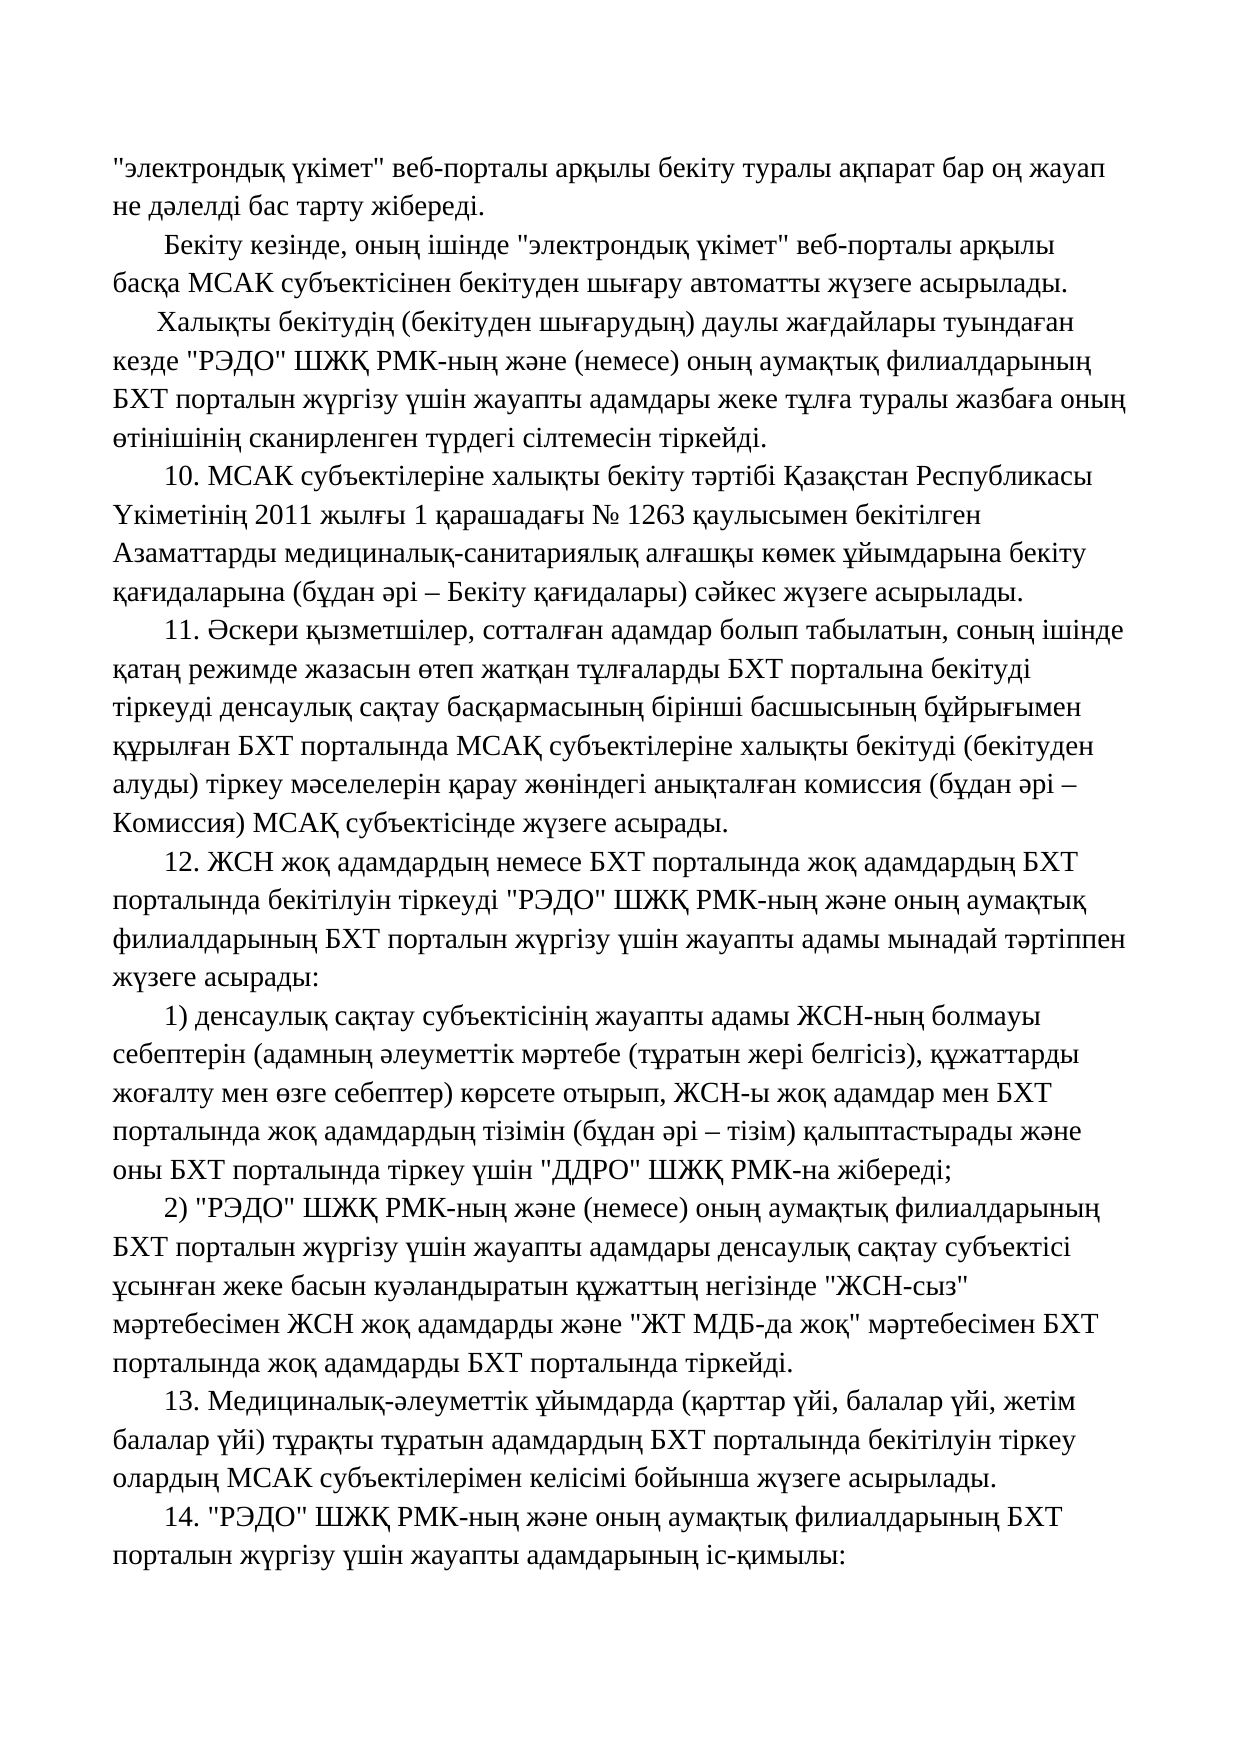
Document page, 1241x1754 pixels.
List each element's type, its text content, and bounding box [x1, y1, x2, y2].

text Бекіту кезінде, оның ішінде "электрондық үкімет" веб-порталы арқылы басқа МСАК субъектісінен бекітуден шығару автоматты жүзеге асырылады. [112, 227, 1128, 299]
text 13. Медициналық-әлеуметтік ұйымдарда (қарттар үйі, балалар үйі, жетім балалар үйі) тұрақты тұратын адамдардың БХТ порталында бекітілуін тіркеу олардың МСАК субъектілерімен келісімі бойынша жүзеге асырылады. [112, 1383, 1128, 1494]
text 11. Әскери қызметшілер, сотталған адамдар болып табылатын, соның ішінде қатаң режимде жазасын өтеп жатқан тұлғаларды БХТ порталына бекітуді тіркеуді денсаулық сақтау басқармасының бірінші басшысының бұйрығымен құрылған БХТ порталында МСАҚ субъектілеріне халықты бекітуді (бекітуден алуды) тіркеу мәселелерін қарау жөніндегі анықталған комиссия (бұдан әрі – Комиссия) МСАҚ субъектісінде жүзеге асырады. [112, 612, 1128, 839]
text 1) денсаулық сақтау субъектісінің жауапты адамы ЖСН-ның болмауы себептерін (адамның әлеуметтік мәртебе (тұратын жері белгісіз), құжаттарды жоғалту мен өзге себептер) көрсете отырып, ЖСН-ы жоқ адамдар мен БХТ порталында жоқ адамдардың тізімін (бұдан әрі – тізім) қалыптастырады және оны БХТ порталында тіркеу үшін "ДДРО" ШЖҚ РМК-на жібереді; [112, 998, 1128, 1186]
text 10. МСАК субъектілеріне халықты бекіту тәртібі Қазақстан Республикасы Үкіметінің 2011 жылғы 1 қарашадағы № 1263 қаулысымен бекітілген Азаматтарды медициналық-санитариялық алғашқы көмек ұйымдарына бекіту қағидаларына (бұдан әрі – Бекіту қағидалары) сәйкес жүзеге асырылады. [112, 458, 1128, 607]
text 12. ЖСН жоқ адамдардың немесе БХТ порталында жоқ адамдардың БХТ порталында бекітілуін тіркеуді "РЭДО" ШЖҚ РМК-ның және оның аумақтық филиалдарының БХТ порталын жүргізу үшін жауапты адамы мынадай тәртіппен жүзеге асырады: [112, 844, 1128, 993]
text 14. "РЭДО" ШЖҚ РМК-ның және оның аумақтық филиалдарының БХТ порталын жүргізу үшін жауапты адамдарының іс-қимылы: [112, 1499, 1128, 1571]
text Халықты бекітудің (бекітуден шығарудың) даулы жағдайлары туындаған кезде "РЭДО" ШЖҚ РМК-ның және (немесе) оның аумақтық филиалдарының БХТ порталын жүргізу үшін жауапты адамдары жеке тұлға туралы жазбаға оның өтінішінің сканирленген түрдегі сілтемесін тіркейді. [112, 304, 1128, 453]
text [112, 150, 1128, 222]
text 2) "РЭДО" ШЖҚ РМК-ның және (немесе) оның аумақтық филиалдарының БХТ порталын жүргізу үшін жауапты адамдары денсаулық сақтау субъектісі ұсынған жеке басын куәландыратын құжаттың негізінде "ЖСН-сыз" мәртебесімен ЖСН жоқ адамдарды және "ЖТ МДБ-да жоқ" мәртебесімен БХТ порталында жоқ адамдарды БХТ порталында тіркейді. [112, 1191, 1128, 1378]
